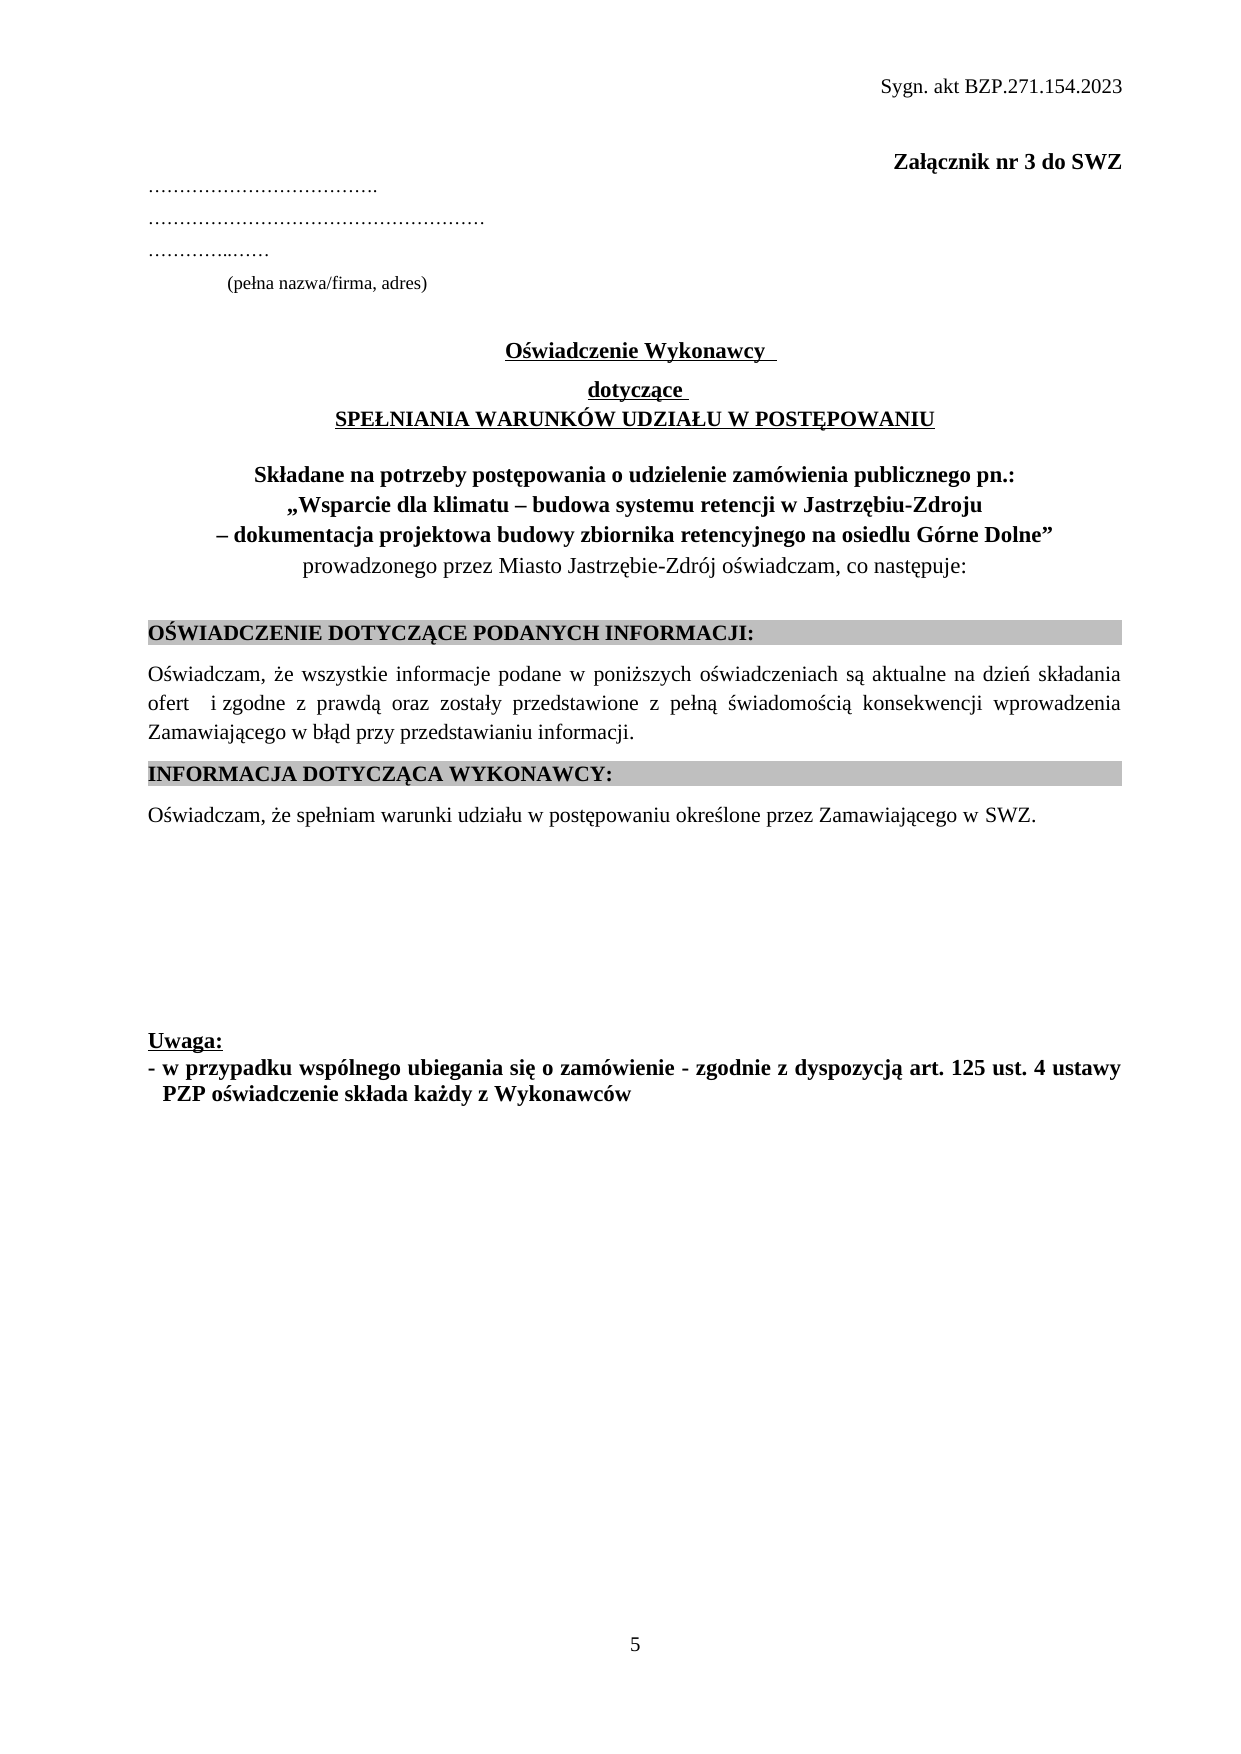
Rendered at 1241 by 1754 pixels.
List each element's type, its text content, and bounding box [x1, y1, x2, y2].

text – dokumentacja projektowa budowy zbiornika retencyjnego na osiedlu Górne Dolne” [148, 522, 1122, 548]
text Składane na potrzeby postępowania o udzielenie zamówienia publicznego pn.: [148, 461, 1122, 487]
text Oświadczam, że spełniam warunki udziału w postępowaniu określone przez Zamawiającego w SWZ. [148, 802, 1122, 827]
text Oświadczenie Wykonawcy [148, 337, 1122, 364]
text Oświadczam, że wszystkie informacje podane w poniższych oświadczeniach są aktualne na dzień składania ofert i zgodne z prawdą oraz zostały przedstawione z pełną świadomością konsekwencji wprowadzenia Zamawiającego w błąd przy przedstawianiu informacji. [148, 661, 1122, 744]
text ……………………………….…………………………………………………………..…… [148, 175, 502, 261]
text - w przypadku wspólnego ubiegania się o zamówienie - zgodnie z dyspozycją art. 125 ust. 4 ustawy PZP oświadczenie składa każdy z Wykonawców [148, 1053, 1122, 1106]
text Uwaga: [148, 1027, 1122, 1053]
text dotyczące [148, 376, 1122, 402]
text „Wsparcie dla klimatu – budowa systemu retencji w Jastrzębiu-Zdroju [148, 491, 1122, 518]
text INFORMACJA DOTYCZĄCA WYKONAWCY: [148, 761, 1122, 786]
text SPEŁNIANIA WARUNKÓW UDZIAŁU W POSTĘPOWANIU [148, 406, 1122, 431]
text Załącznik nr 3 do SWZ [148, 148, 1122, 175]
text (pełna nazwa/firma, adres) [148, 272, 502, 293]
text OŚWIADCZENIE DOTYCZĄCE PODANYCH INFORMACJI: [148, 620, 1122, 645]
text prowadzonego przez Miasto Jastrzębie-Zdrój oświadczam, co następuje: [148, 552, 1122, 578]
